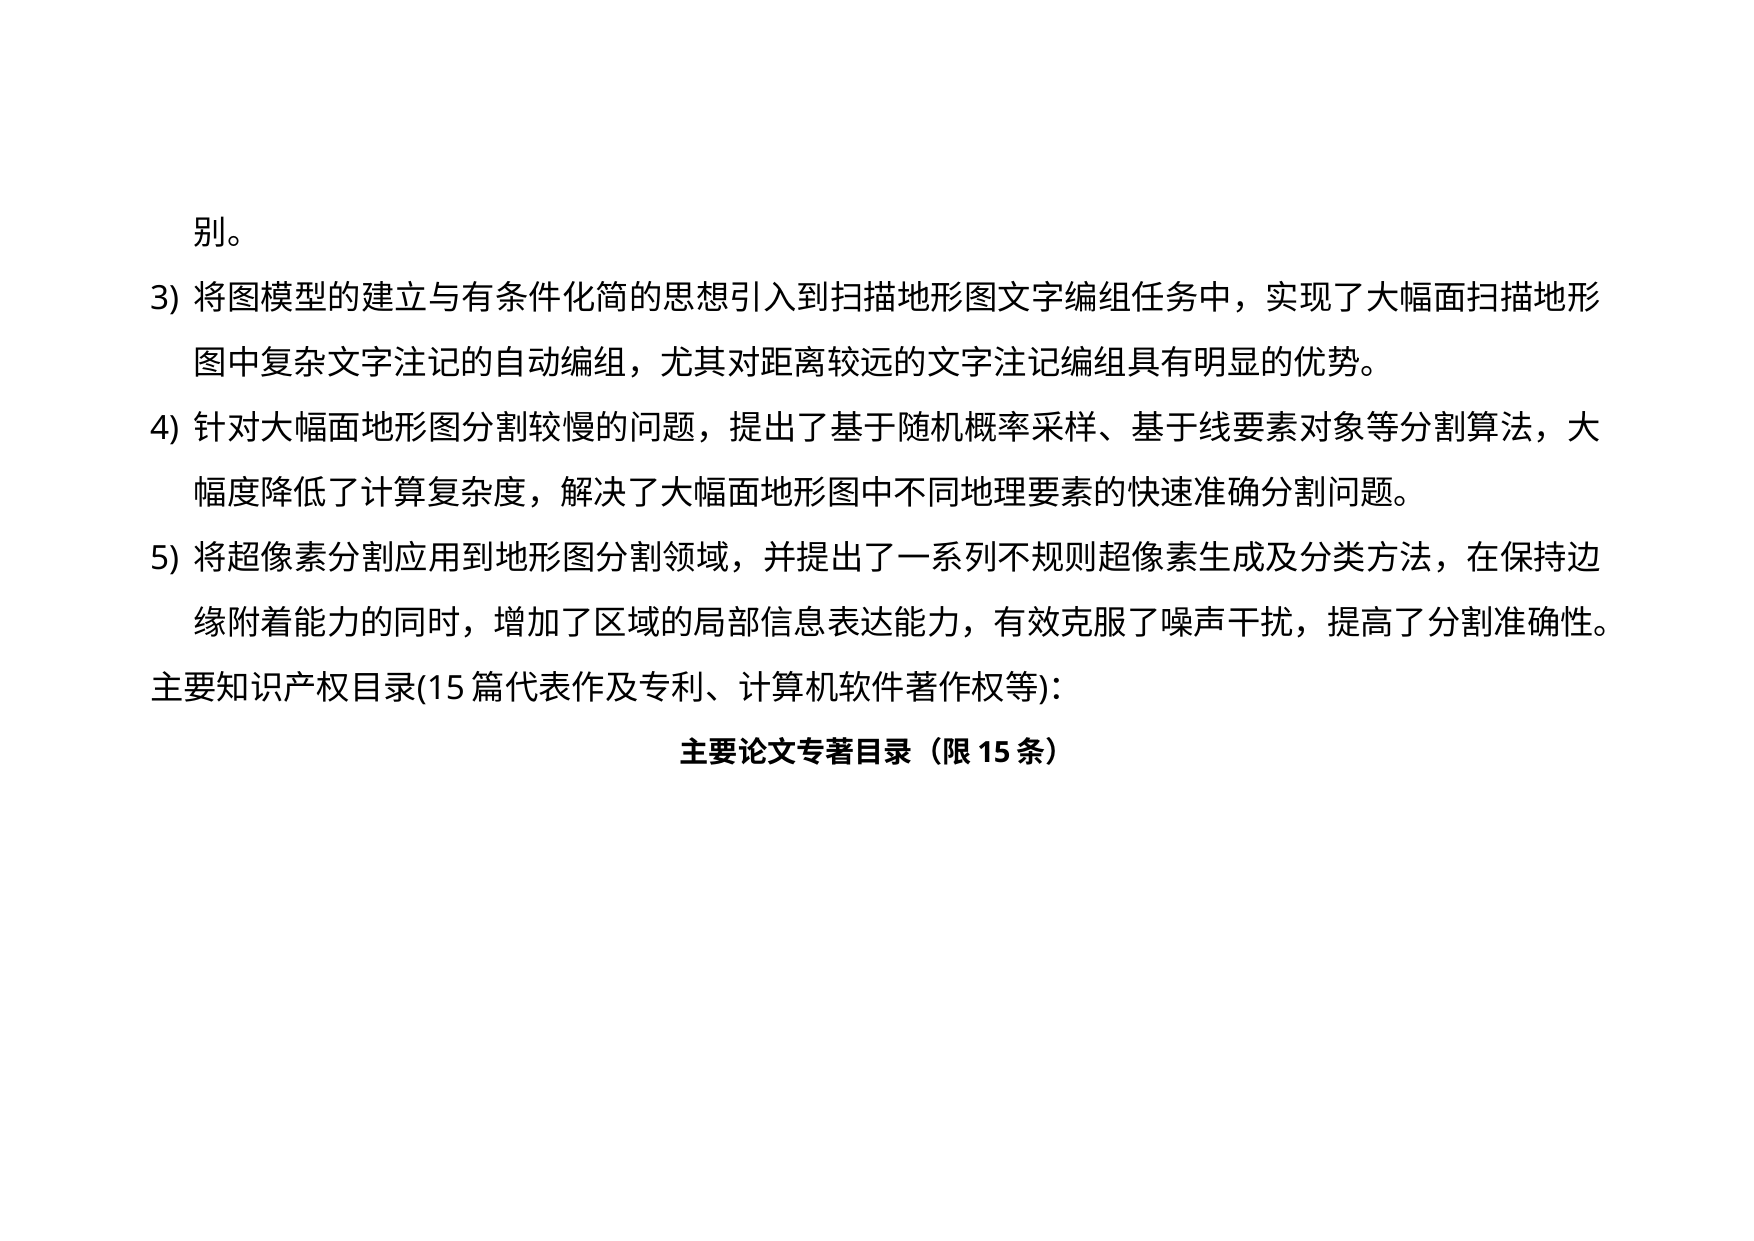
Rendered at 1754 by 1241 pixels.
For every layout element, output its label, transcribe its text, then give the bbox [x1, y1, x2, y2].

text 主要知识产权目录(15篇代表作及专利、计算机软件著作权等)： [150, 653, 1604, 718]
text 主要论文专著目录（限15条） [150, 718, 1604, 783]
list 将超像素分割应用到地形图分割领域，并提出了一系列不规则超像素生成及分类方法，在保持边缘附着能力的同时，增加了区域的局部信息表达能力，有效克服了噪声干扰，提高了分割准确性。 [150, 523, 1604, 653]
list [150, 198, 1604, 263]
list 将图模型的建立与有条件化简的思想引入到扫描地形图文字编组任务中，实现了大幅面扫描地形图中复杂文字注记的自动编组，尤其对距离较远的文字注记编组具有明显的优势。 [150, 263, 1604, 393]
list 针对大幅面地形图分割较慢的问题，提出了基于随机概率采样、基于线要素对象等分割算法，大幅度降低了计算复杂度，解决了大幅面地形图中不同地理要素的快速准确分割问题。 [150, 393, 1604, 523]
